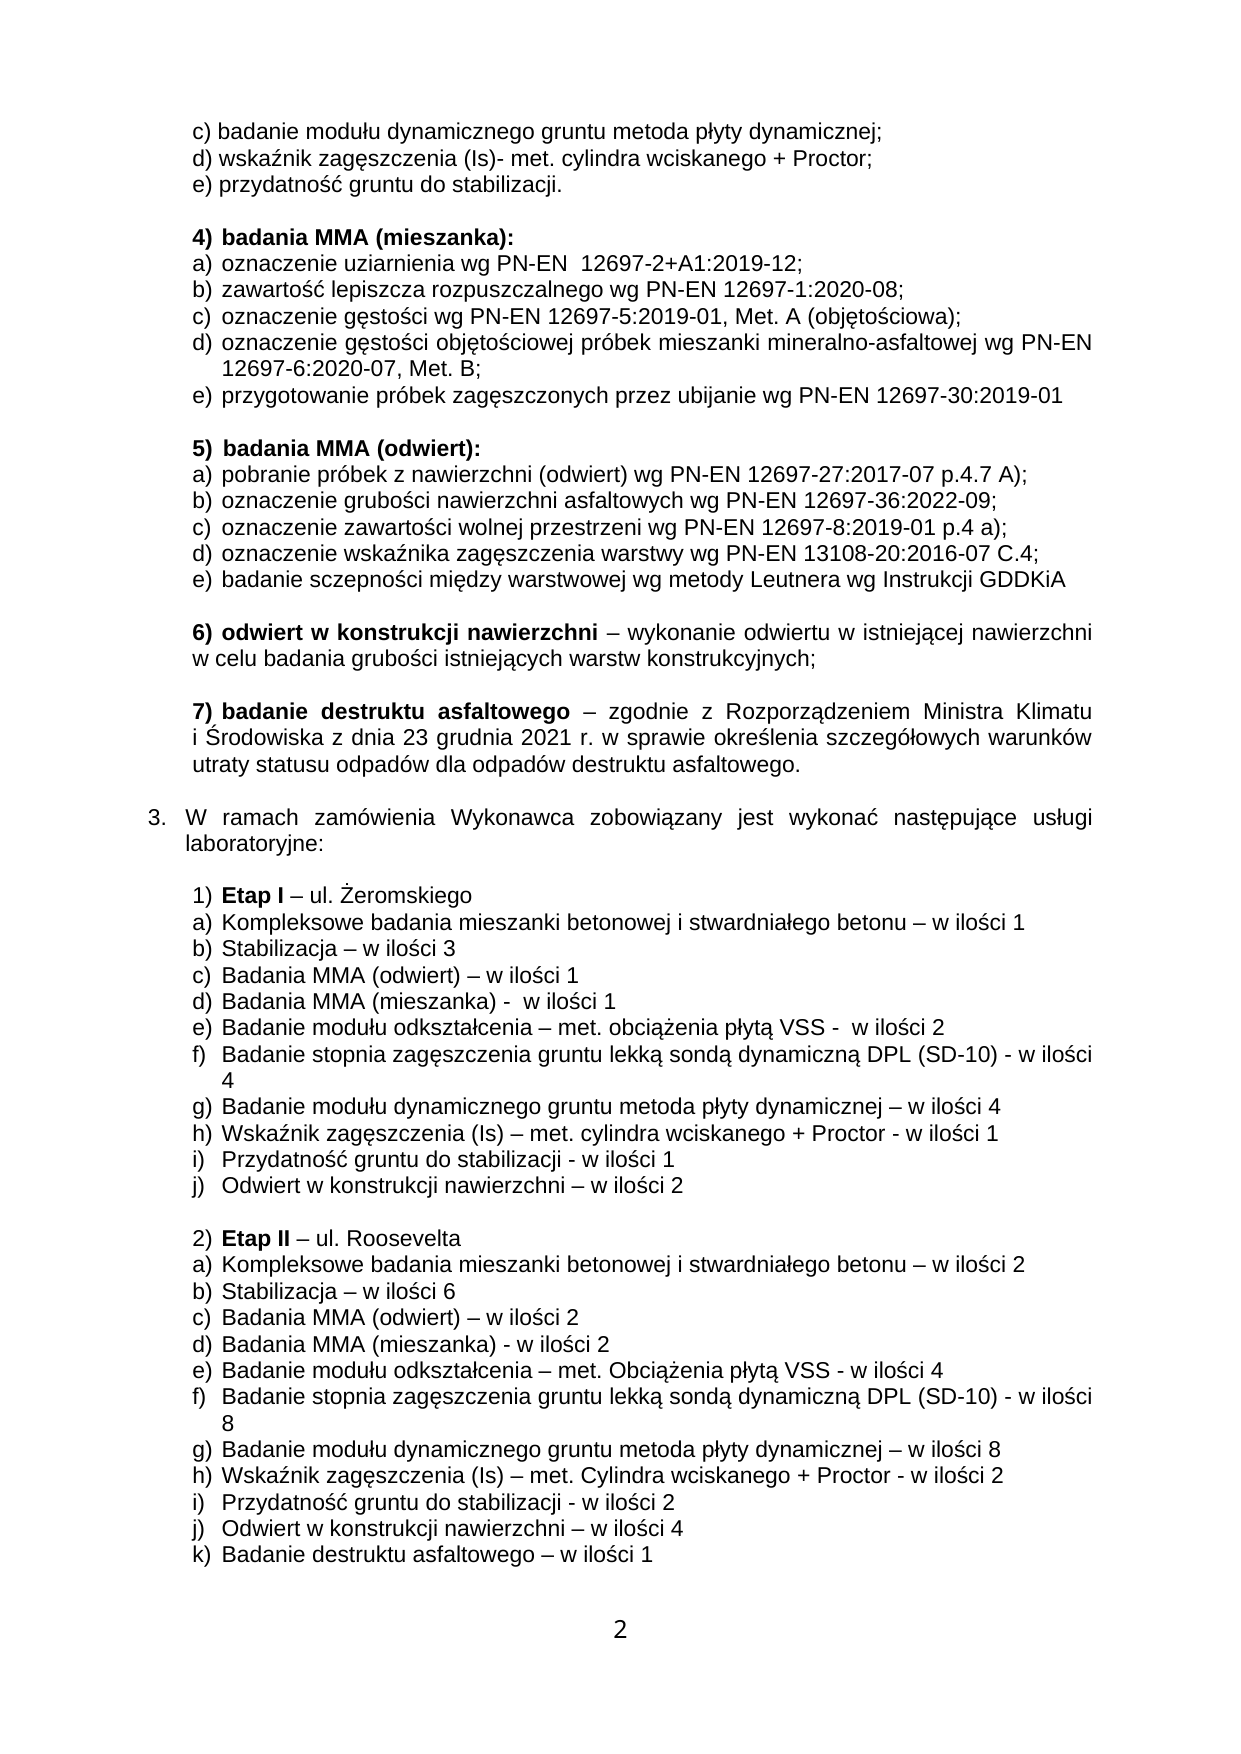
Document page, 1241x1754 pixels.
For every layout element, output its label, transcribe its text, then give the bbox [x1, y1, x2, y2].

text d) wskaźnik zagęszczenia (Is)- met. cylindra wciskanego + Proctor; [192, 144, 1093, 171]
list Wskaźnik zagęszczenia (Is) – met. Cylindra wciskanego + Proctor - w ilości 2 [192, 1462, 1093, 1489]
list pobranie próbek z nawierzchni (odwiert) wg PN-EN 12697-27:2017-07 p.4.7 A); [192, 461, 1093, 487]
list Badania MMA (odwiert) – w ilości 2 [192, 1304, 1093, 1331]
list badania MMA (odwiert): [192, 434, 1093, 461]
text e) przydatność gruntu do stabilizacji. [192, 171, 1093, 197]
list Badania MMA (mieszanka) - w ilości 1 [192, 988, 1093, 1014]
list oznaczenie gęstości objętościowej próbek mieszanki mineralno-asfaltowej wg PN-EN 12697-6:2020-07, Met. B; [192, 329, 1093, 382]
list Stabilizacja – w ilości 6 [192, 1278, 1093, 1304]
list Przydatność gruntu do stabilizacji - w ilości 1 [192, 1146, 1093, 1172]
list oznaczenie uziarnienia wg PN-EN 12697-2+A1:2019-12; [192, 250, 1093, 276]
list oznaczenie gęstości wg PN-EN 12697-5:2019-01, Met. A (objętościowa); [192, 303, 1093, 329]
list Badanie modułu odkształcenia – met. obciążenia płytą VSS - w ilości 2 [192, 1014, 1093, 1041]
list Etap I – ul. Żeromskiego [192, 882, 1093, 909]
list Kompleksowe badania mieszanki betonowej i stwardniałego betonu – w ilości 1 [192, 909, 1093, 935]
list Badanie stopnia zagęszczenia gruntu lekką sondą dynamiczną DPL (SD-10) - w ilości 4 [192, 1041, 1093, 1093]
list Badanie modułu dynamicznego gruntu metoda płyty dynamicznej – w ilości 4 [192, 1093, 1093, 1120]
list Etap II – ul. Roosevelta [192, 1225, 1093, 1251]
list W ramach zamówienia Wykonawca zobowiązany jest wykonać następujące usługi laboratoryjne: [148, 803, 1093, 856]
list badania MMA (mieszanka): [192, 224, 1093, 250]
list oznaczenie grubości nawierzchni asfaltowych wg PN-EN 12697-36:2022-09; [192, 487, 1093, 513]
list Odwiert w konstrukcji nawierzchni – w ilości 4 [192, 1515, 1093, 1541]
list odwiert w konstrukcji nawierzchni – wykonanie odwiertu w istniejącej nawierzchni w celu badania grubości istniejących warstw konstrukcyjnych; [192, 619, 1093, 672]
list zawartość lepiszcza rozpuszczalnego wg PN-EN 12697-1:2020-08; [192, 276, 1093, 303]
list przygotowanie próbek zagęszczonych przez ubijanie wg PN-EN 12697-30:2019-01 [192, 382, 1093, 408]
list Kompleksowe badania mieszanki betonowej i stwardniałego betonu – w ilości 2 [192, 1251, 1093, 1278]
list Badanie stopnia zagęszczenia gruntu lekką sondą dynamiczną DPL (SD-10) - w ilości 8 [192, 1383, 1093, 1436]
list Wskaźnik zagęszczenia (Is) – met. cylindra wciskanego + Proctor - w ilości 1 [192, 1120, 1093, 1146]
list Badania MMA (odwiert) – w ilości 1 [192, 962, 1093, 988]
list badanie sczepności między warstwowej wg metody Leutnera wg Instrukcji GDDKiA [192, 566, 1093, 593]
list oznaczenie wskaźnika zagęszczenia warstwy wg PN-EN 13108-20:2016-07 C.4; [192, 540, 1093, 566]
list Przydatność gruntu do stabilizacji - w ilości 2 [192, 1489, 1093, 1515]
list Badania MMA (mieszanka) - w ilości 2 [192, 1331, 1093, 1357]
text c) badanie modułu dynamicznego gruntu metoda płyty dynamicznej; [192, 118, 1093, 144]
list badanie destruktu asfaltowego – zgodnie z Rozporządzeniem Ministra Klimatu i Środowiska z dnia 23 grudnia 2021 r. w sprawie określenia szczegółowych warunków utraty statusu odpadów dla odpadów destruktu asfaltowego. [192, 698, 1093, 777]
list Stabilizacja – w ilości 3 [192, 935, 1093, 962]
list Odwiert w konstrukcji nawierzchni – w ilości 2 [192, 1172, 1093, 1199]
list oznaczenie zawartości wolnej przestrzeni wg PN-EN 12697-8:2019-01 p.4 a); [192, 513, 1093, 540]
list Badanie modułu dynamicznego gruntu metoda płyty dynamicznej – w ilości 8 [192, 1436, 1093, 1462]
list Badanie modułu odkształcenia – met. Obciążenia płytą VSS - w ilości 4 [192, 1357, 1093, 1383]
list Badanie destruktu asfaltowego – w ilości 1 [192, 1541, 1093, 1568]
